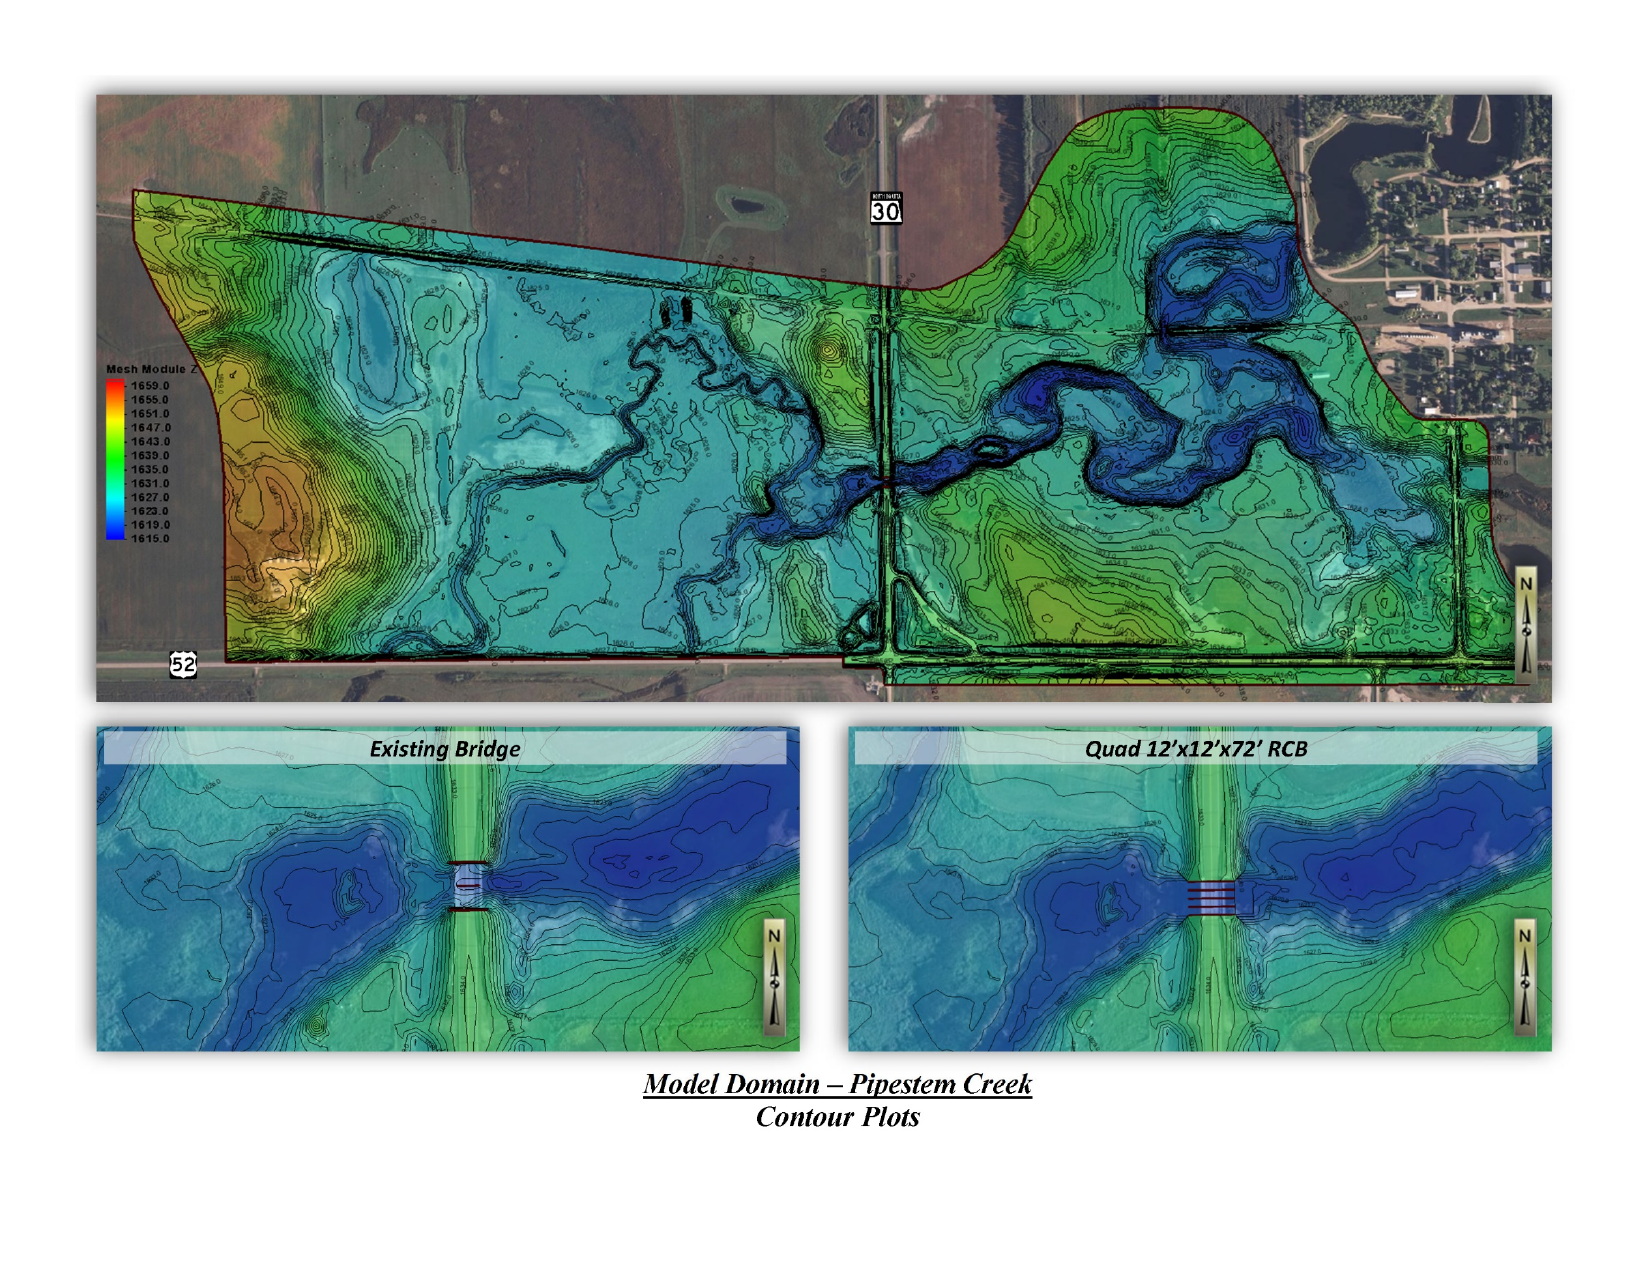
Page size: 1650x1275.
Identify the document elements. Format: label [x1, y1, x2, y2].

picture [75, 75, 1575, 1136]
